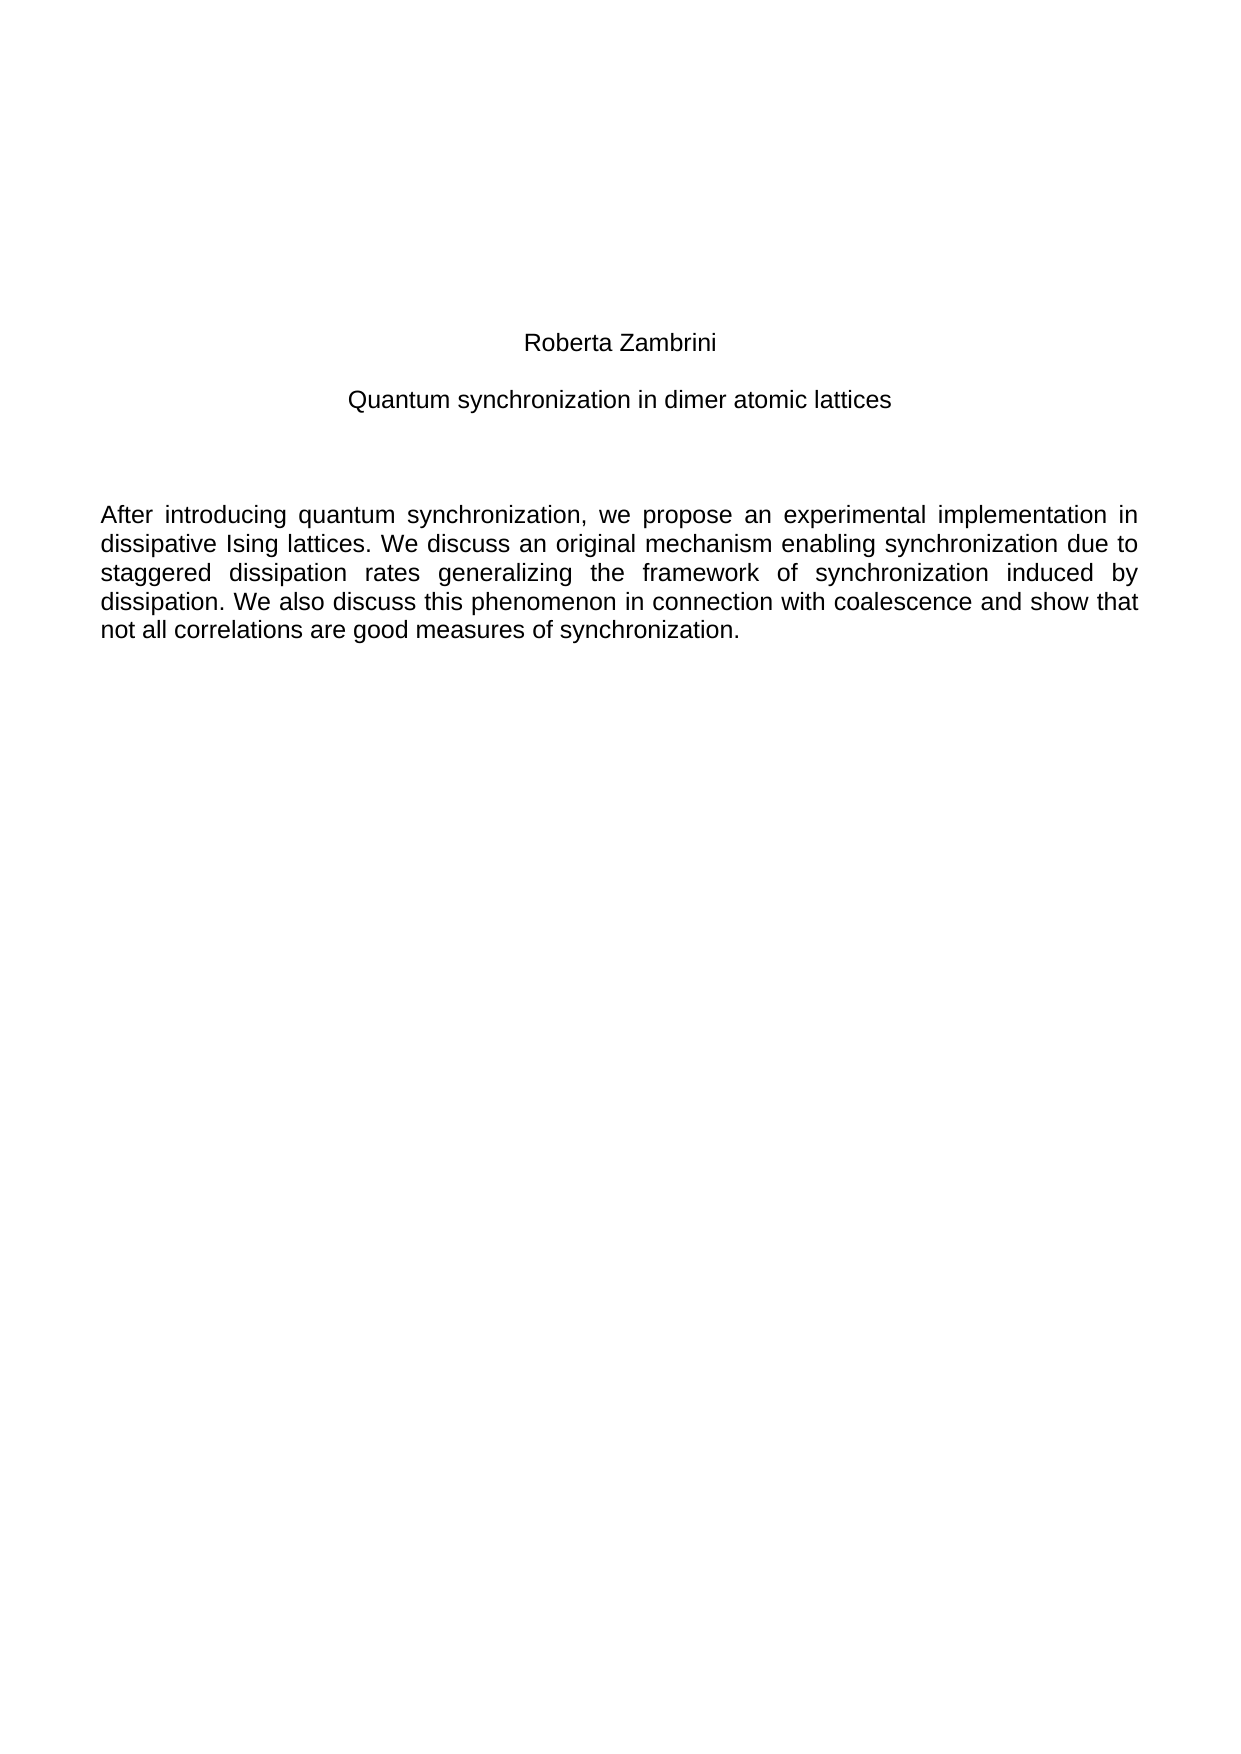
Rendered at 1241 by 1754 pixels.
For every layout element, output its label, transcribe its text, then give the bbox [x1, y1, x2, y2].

text Quantum synchronization in dimer atomic lattices [100, 385, 1140, 414]
text After introducing quantum synchronization, we propose an experimental implementation in dissipative Ising lattices. We discuss an original mechanism enabling synchronization due to staggered dissipation rates generalizing the framework of synchronization induced by dissipation. We also discuss this phenomenon in connection with coalescence and show that not all correlations are good measures of synchronization. [100, 500, 1140, 644]
text Roberta Zambrini [100, 328, 1140, 357]
